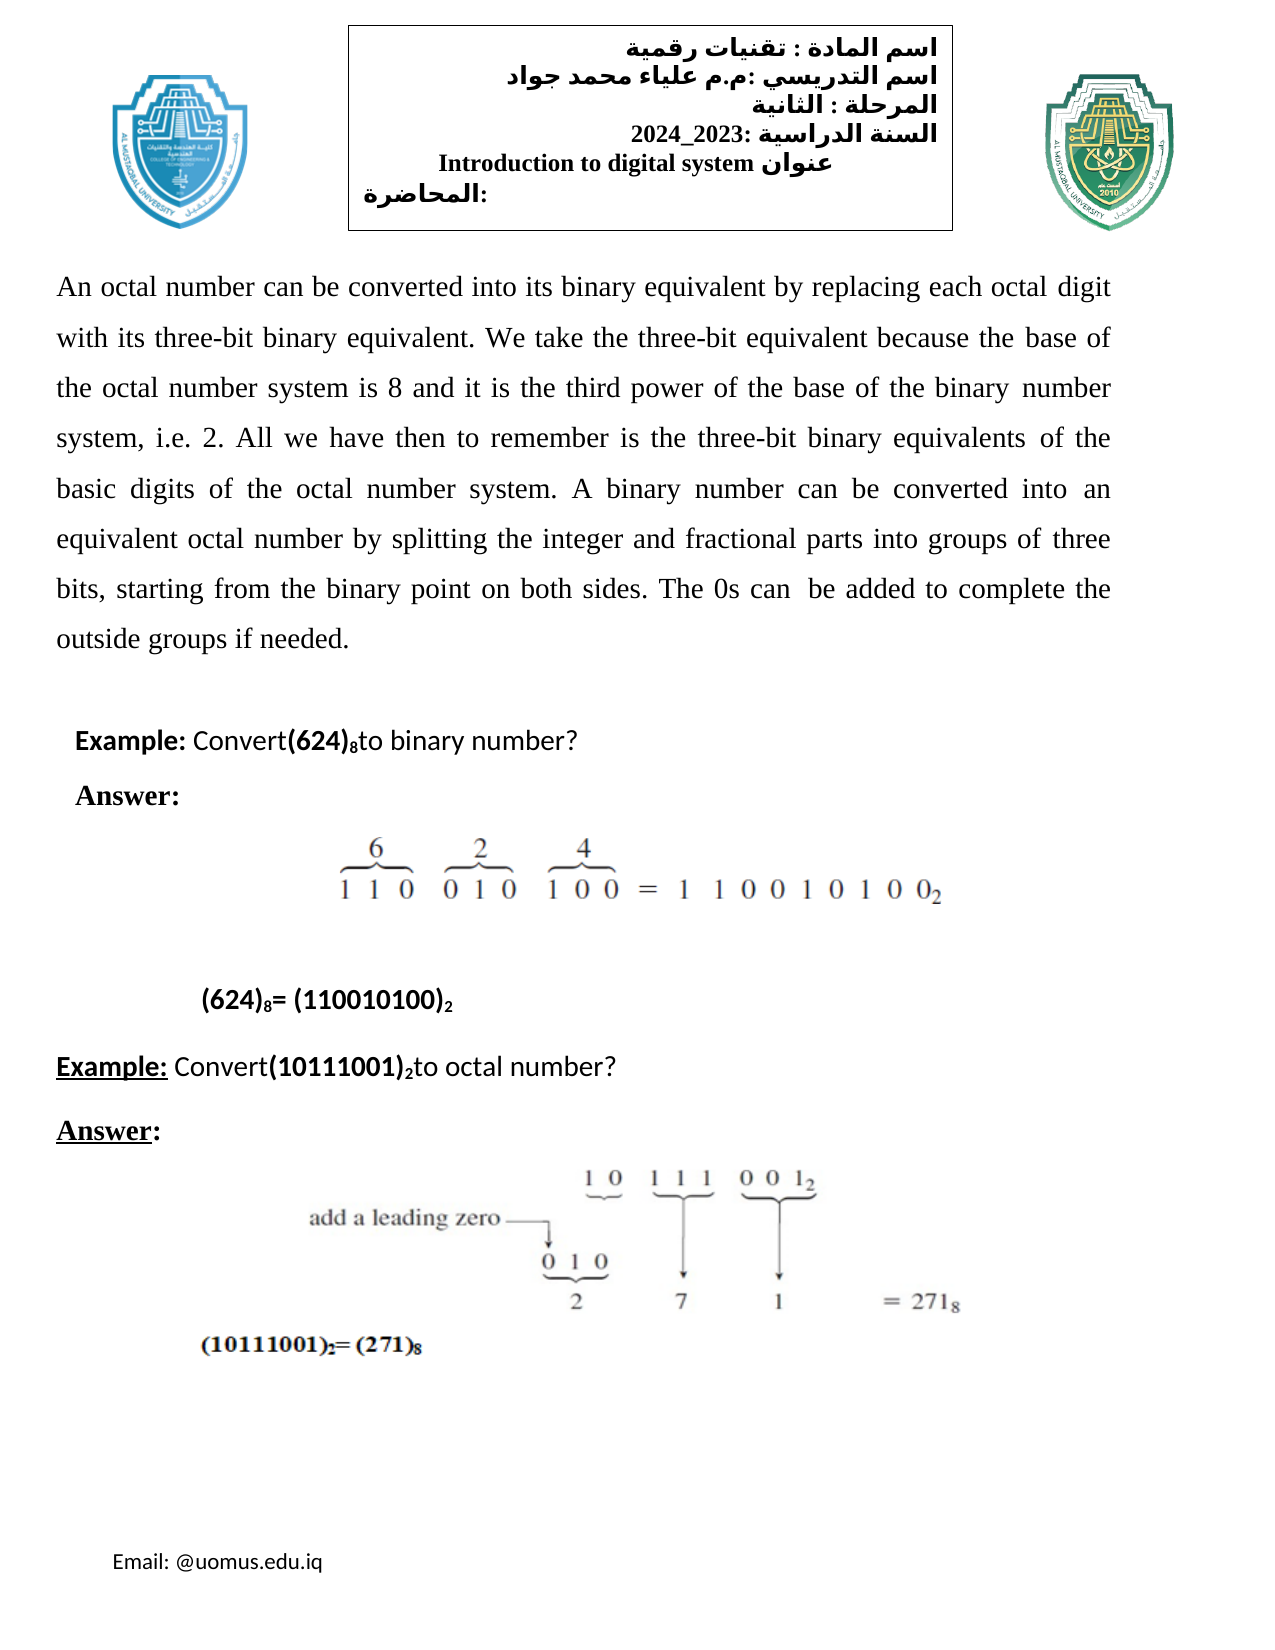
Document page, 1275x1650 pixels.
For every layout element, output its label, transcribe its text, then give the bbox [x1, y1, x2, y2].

picture [339, 837, 942, 904]
text Example: Convert(624)8to binary number? [75, 722, 1125, 758]
picture [112, 75, 248, 229]
subtitle Answer: [56, 1113, 1125, 1147]
subtitle Answer: [75, 778, 1125, 812]
text Example: Convert(10111001)2to octal number? [56, 1048, 1125, 1083]
picture [1038, 66, 1183, 236]
picture [162, 1166, 1023, 1377]
text (624)8= (110010100)2 [201, 981, 1125, 1017]
text An octal number can be converted into its binary equivalent by replacing each octal digit with its three-bit binary equivalent. We take the three-bit equivalent because the base of the octal number system is 8 and it is the third power of the base of the binary number system, i.e. 2. All we have then to remember is the three-bit binary equivalents of the basic digits of the octal number system. A binary number can be converted into an equivalent octal number by splitting the integer and fractional parts into groups of three bits, starting from the binary point on both sides. The 0s can be added to complete the outside groups if needed. [56, 269, 1111, 655]
